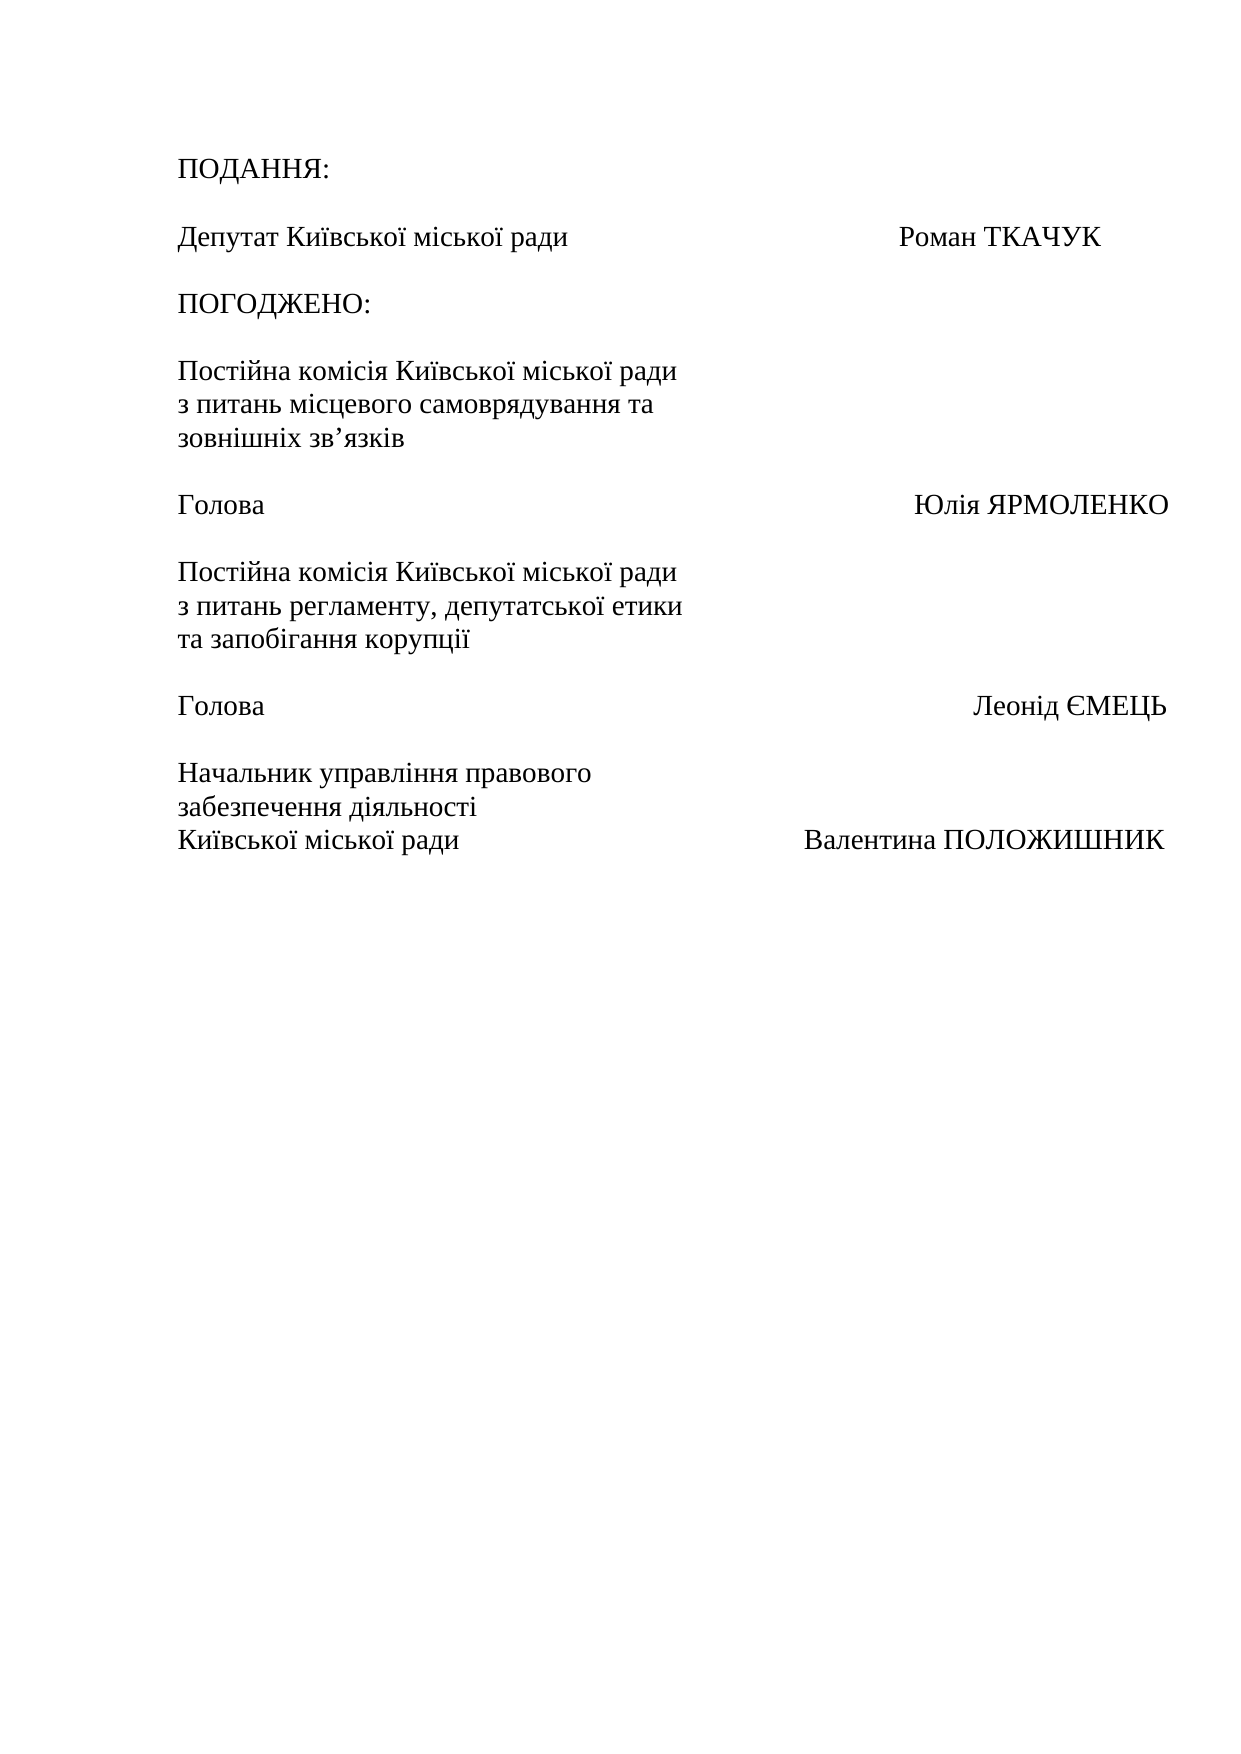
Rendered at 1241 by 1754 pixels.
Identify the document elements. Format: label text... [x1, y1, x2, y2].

text Київської міської ради Валентина ПОЛОЖИШНИК [177, 822, 1181, 856]
text Голова Леонід ЄМЕЦЬ [177, 688, 1181, 722]
text та запобігання корупції [177, 621, 1181, 655]
text Постійна комісія Київської міської ради [177, 554, 1181, 588]
text з питань місцевого самоврядування та [177, 386, 1181, 420]
text Начальник управління правового [177, 755, 1181, 789]
text ПОДАННЯ: [177, 152, 1181, 185]
text з питань регламенту, депутатської етики [177, 588, 1181, 621]
text забезпечення діяльності [177, 789, 1181, 822]
text ПОГОДЖЕНО: [177, 286, 1181, 319]
text Голова Юлія ЯРМОЛЕНКО [177, 487, 1181, 521]
text Постійна комісія Київської міської ради [177, 353, 1181, 386]
text Депутат Київської міської ради Роман ТКАЧУК [177, 219, 1181, 252]
text зовнішніх зв’язків [177, 420, 1181, 453]
